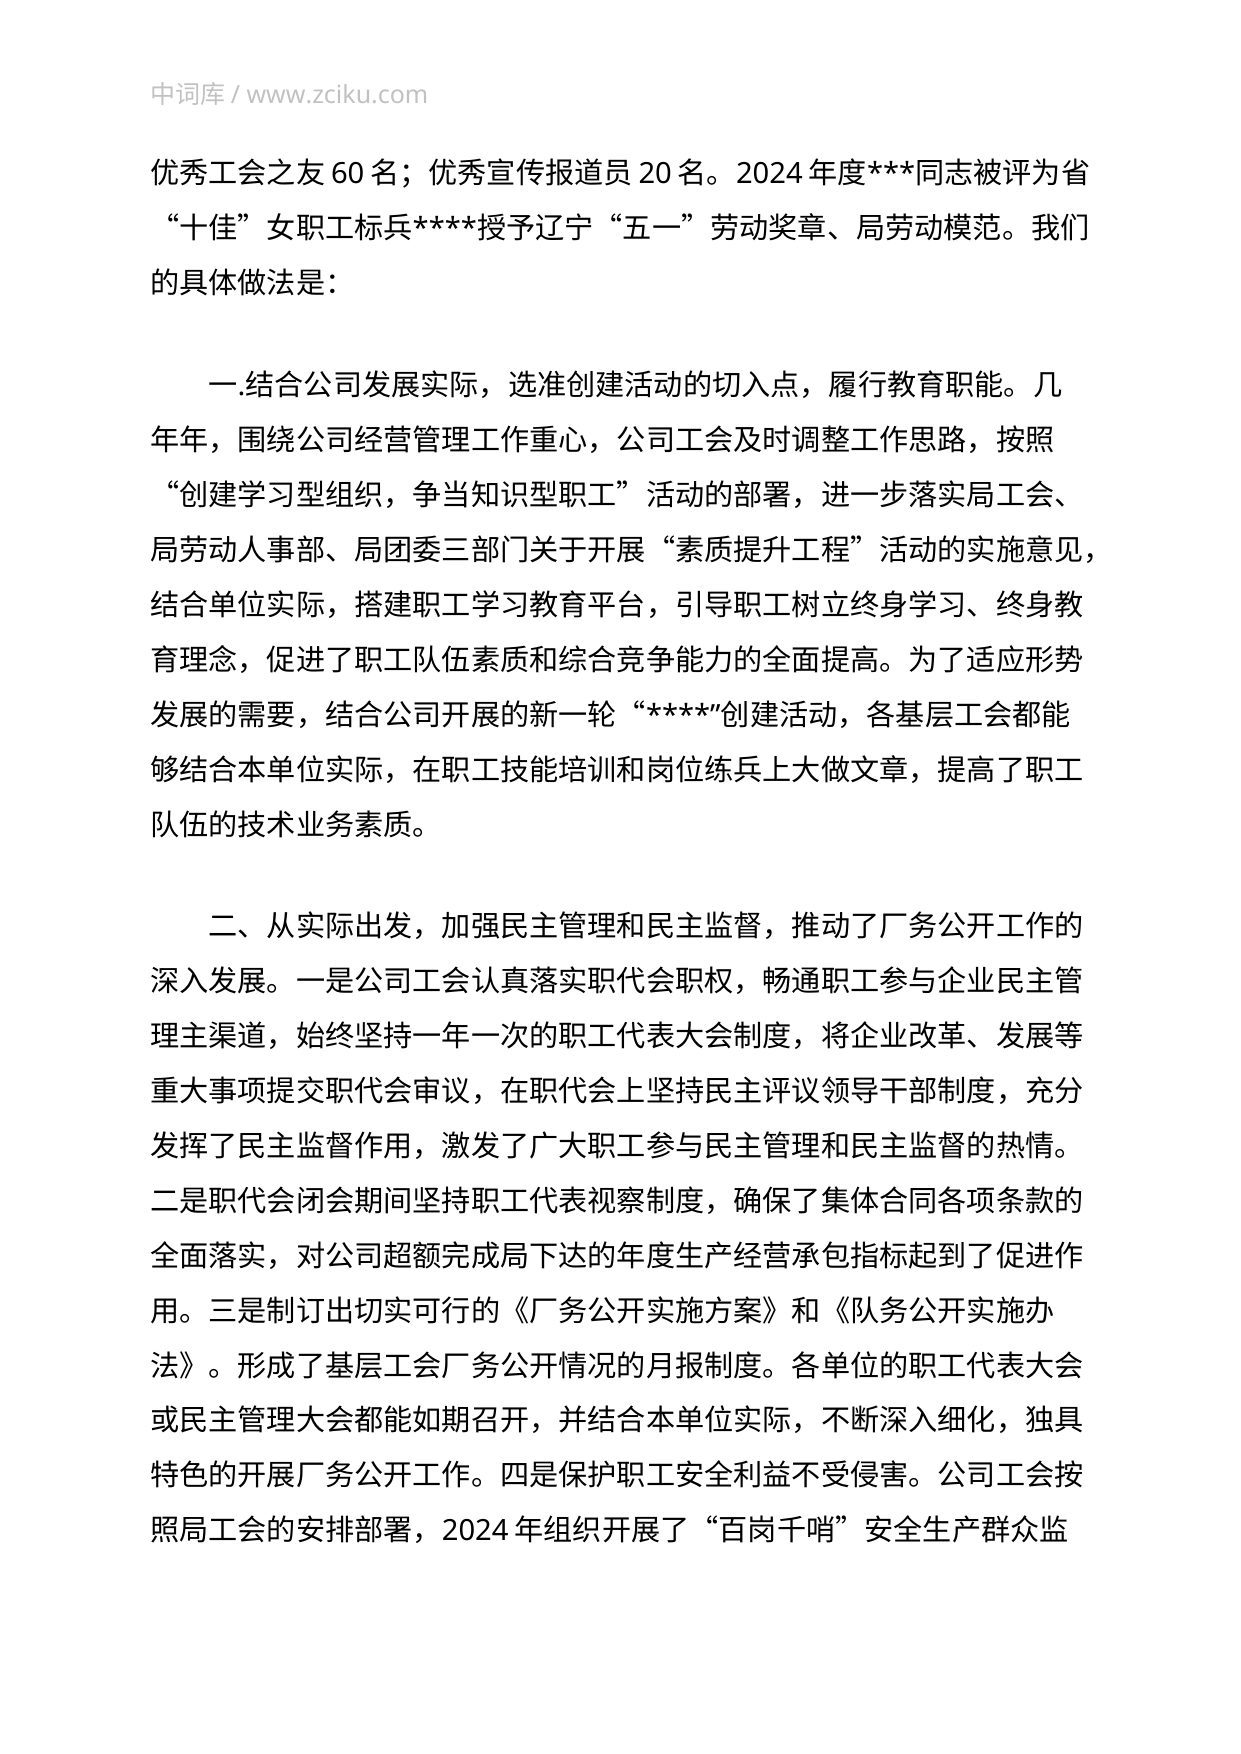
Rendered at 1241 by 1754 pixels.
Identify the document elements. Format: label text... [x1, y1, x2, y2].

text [150, 903, 1090, 1549]
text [150, 150, 1090, 302]
text 一.结合公司发展实际，选准创建活动的切入点，履行教育职能。几年年，围绕公司经营管理工作重心，公司工会及时调整工作思路，按照“创建学习型组织，争当知识型职工”活动的部署，进一步落实局工会、局劳动人事部、局团委三部门关于开展“素质提升工程”活动的实施意见，结合单位实际，搭建职工学习教育平台，引导职工树立终身学习、终身教育理念，促进了职工队伍素质和综合竞争能力的全面提高。为了适应形势发展的需要，结合公司开展的新一轮“****”创建活动，各基层工会都能够结合本单位实际，在职工技能培训和岗位练兵上大做文章，提高了职工队伍的技术业务素质。 [150, 362, 1090, 843]
